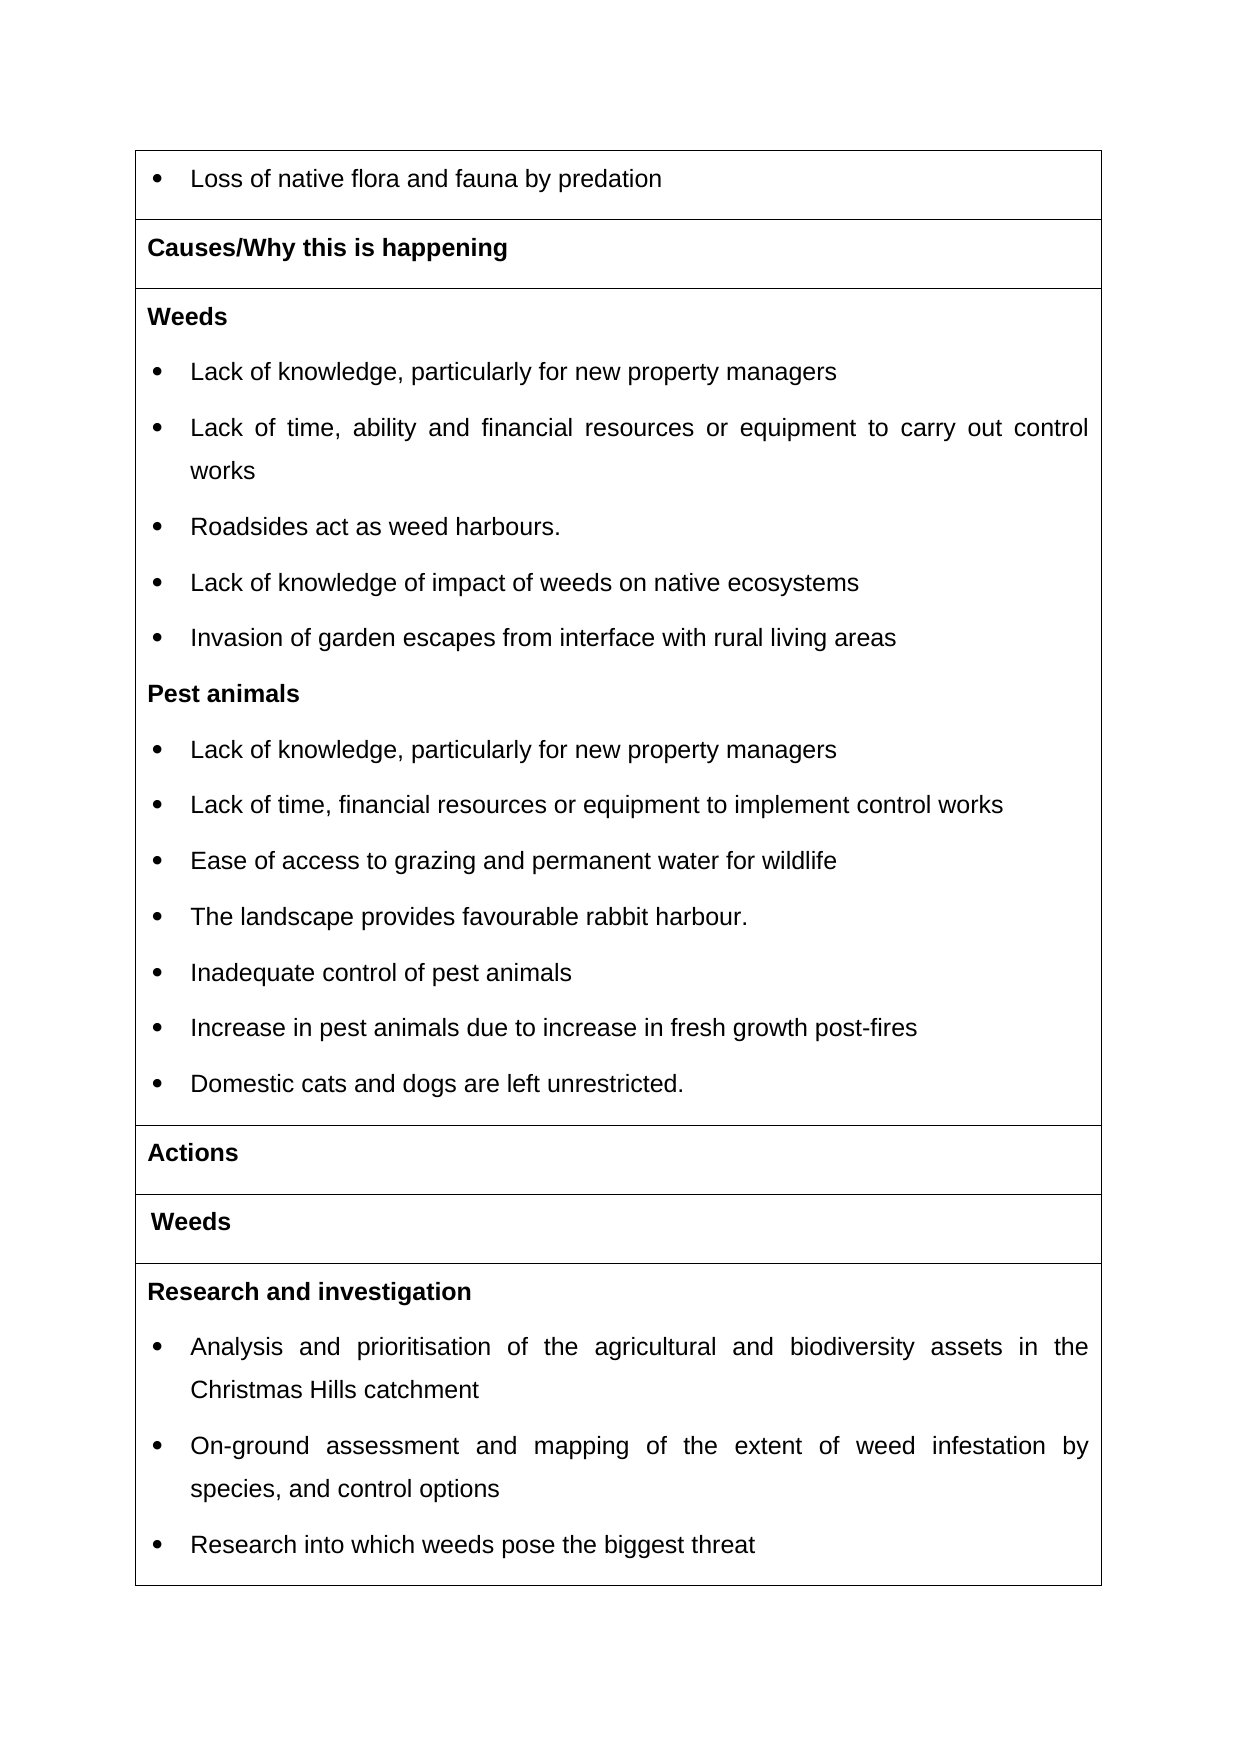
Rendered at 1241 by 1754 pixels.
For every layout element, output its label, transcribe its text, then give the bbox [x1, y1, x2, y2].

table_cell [136, 1264, 1101, 1585]
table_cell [136, 151, 1101, 219]
table_cell Causes/Why this is happening [136, 220, 1101, 288]
table_cell Actions [136, 1126, 1101, 1194]
table_cell Weeds [136, 1195, 1101, 1263]
table_cell Weeds Lack of knowledge, particularly for new property managers Lack of time, ability and financial resources or equipment to carry out control works Roadsides act as weed harbours. Lack of knowledge of impact of weeds on native ecosystems Invasion of garden escapes from interface with rural living areas Pest animals Lack of knowledge, particularly for new property managers Lack of time, financial resources or equipment to implement control works Ease of access to grazing and permanent water for wildlife The landscape provides favourable rabbit harbour. Inadequate control of pest animals Increase in pest animals due to increase in fresh growth post-fires Domestic cats and dogs are left unrestricted. [136, 289, 1101, 1125]
